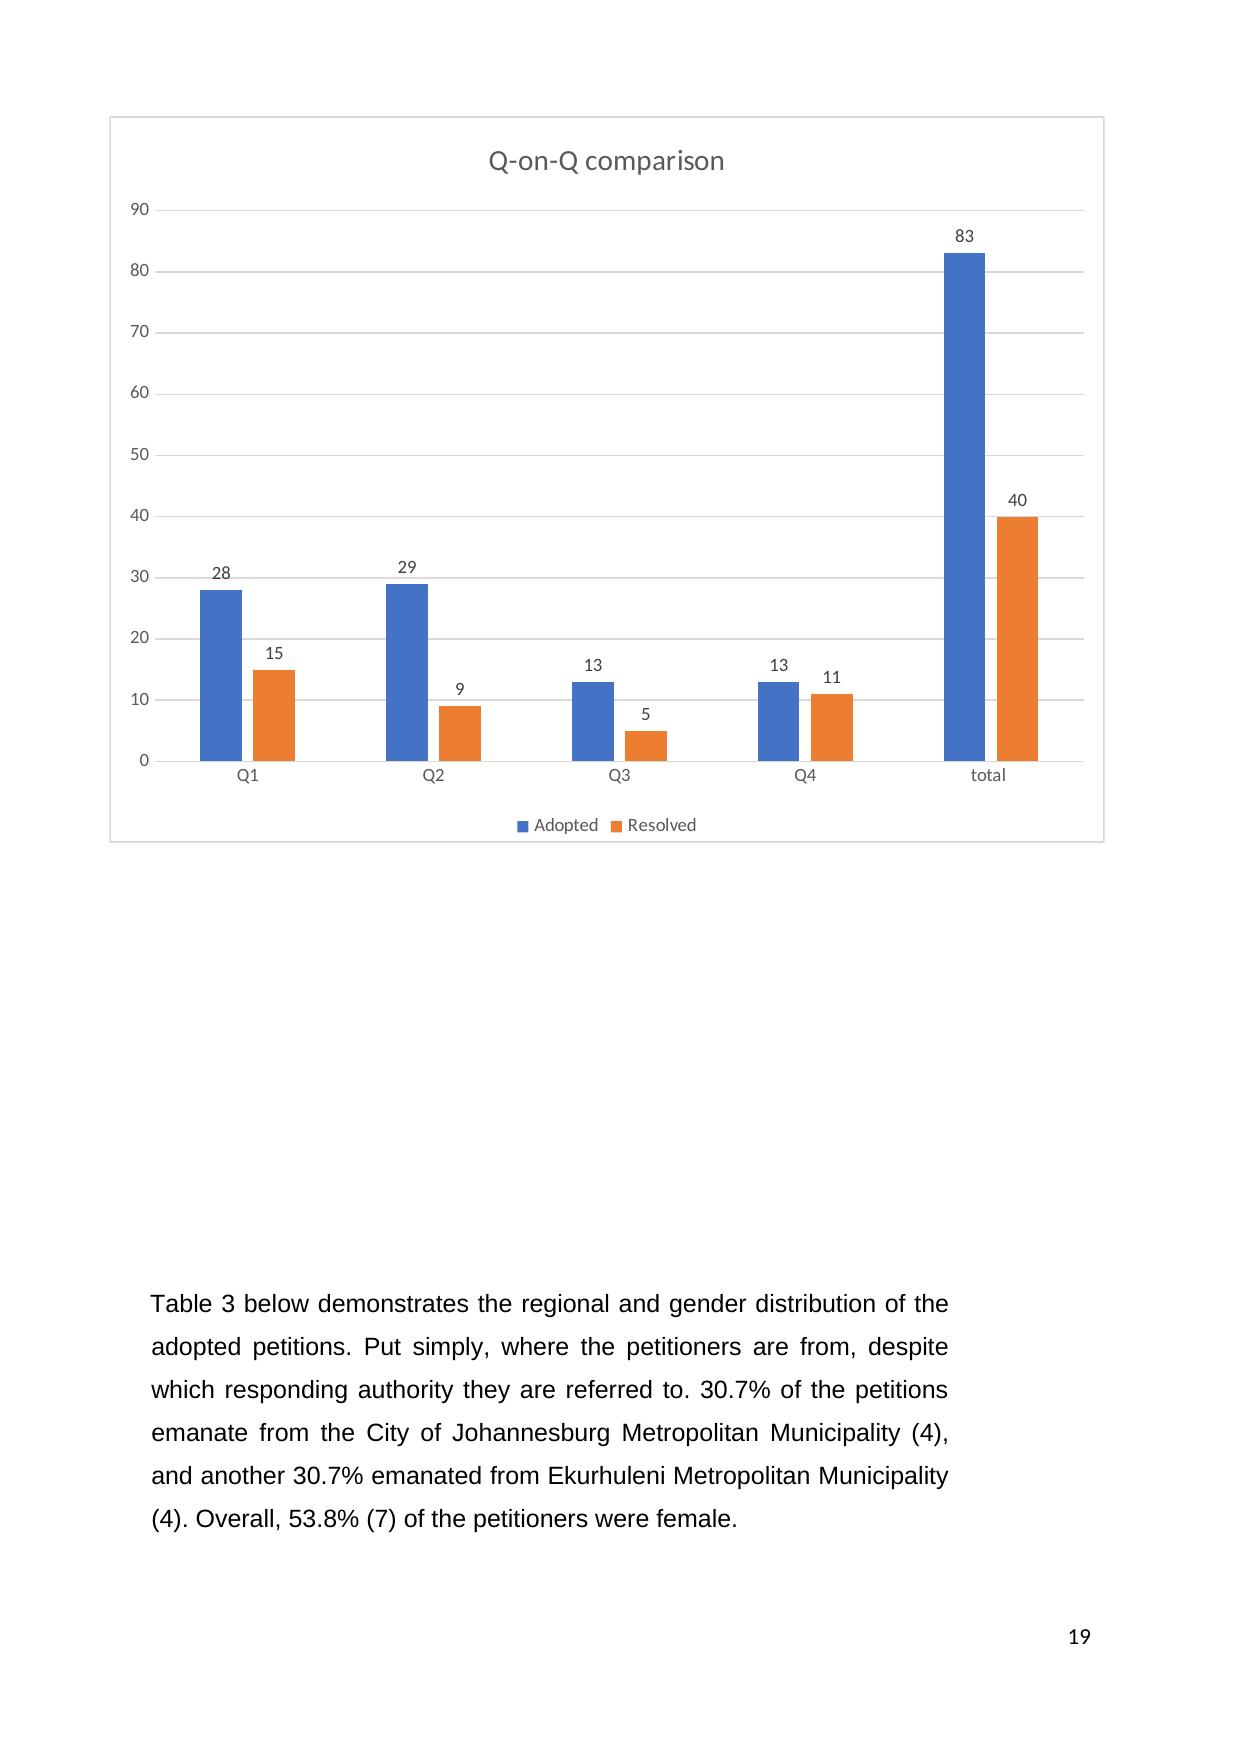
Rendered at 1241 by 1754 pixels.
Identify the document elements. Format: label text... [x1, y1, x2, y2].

text Table 3 below demonstrates the regional and gender distribution of the adopted petitions. Put simply, where the petitioners are from, despite which responding authority they are referred to. 30.7% of the petitions emanate from the City of Johannesburg Metropolitan Municipality (4), and another 30.7% emanated from Ekurhuleni Metropolitan Municipality (4). Overall, 53.8% (7) of the petitioners were female. [150, 1289, 950, 1533]
